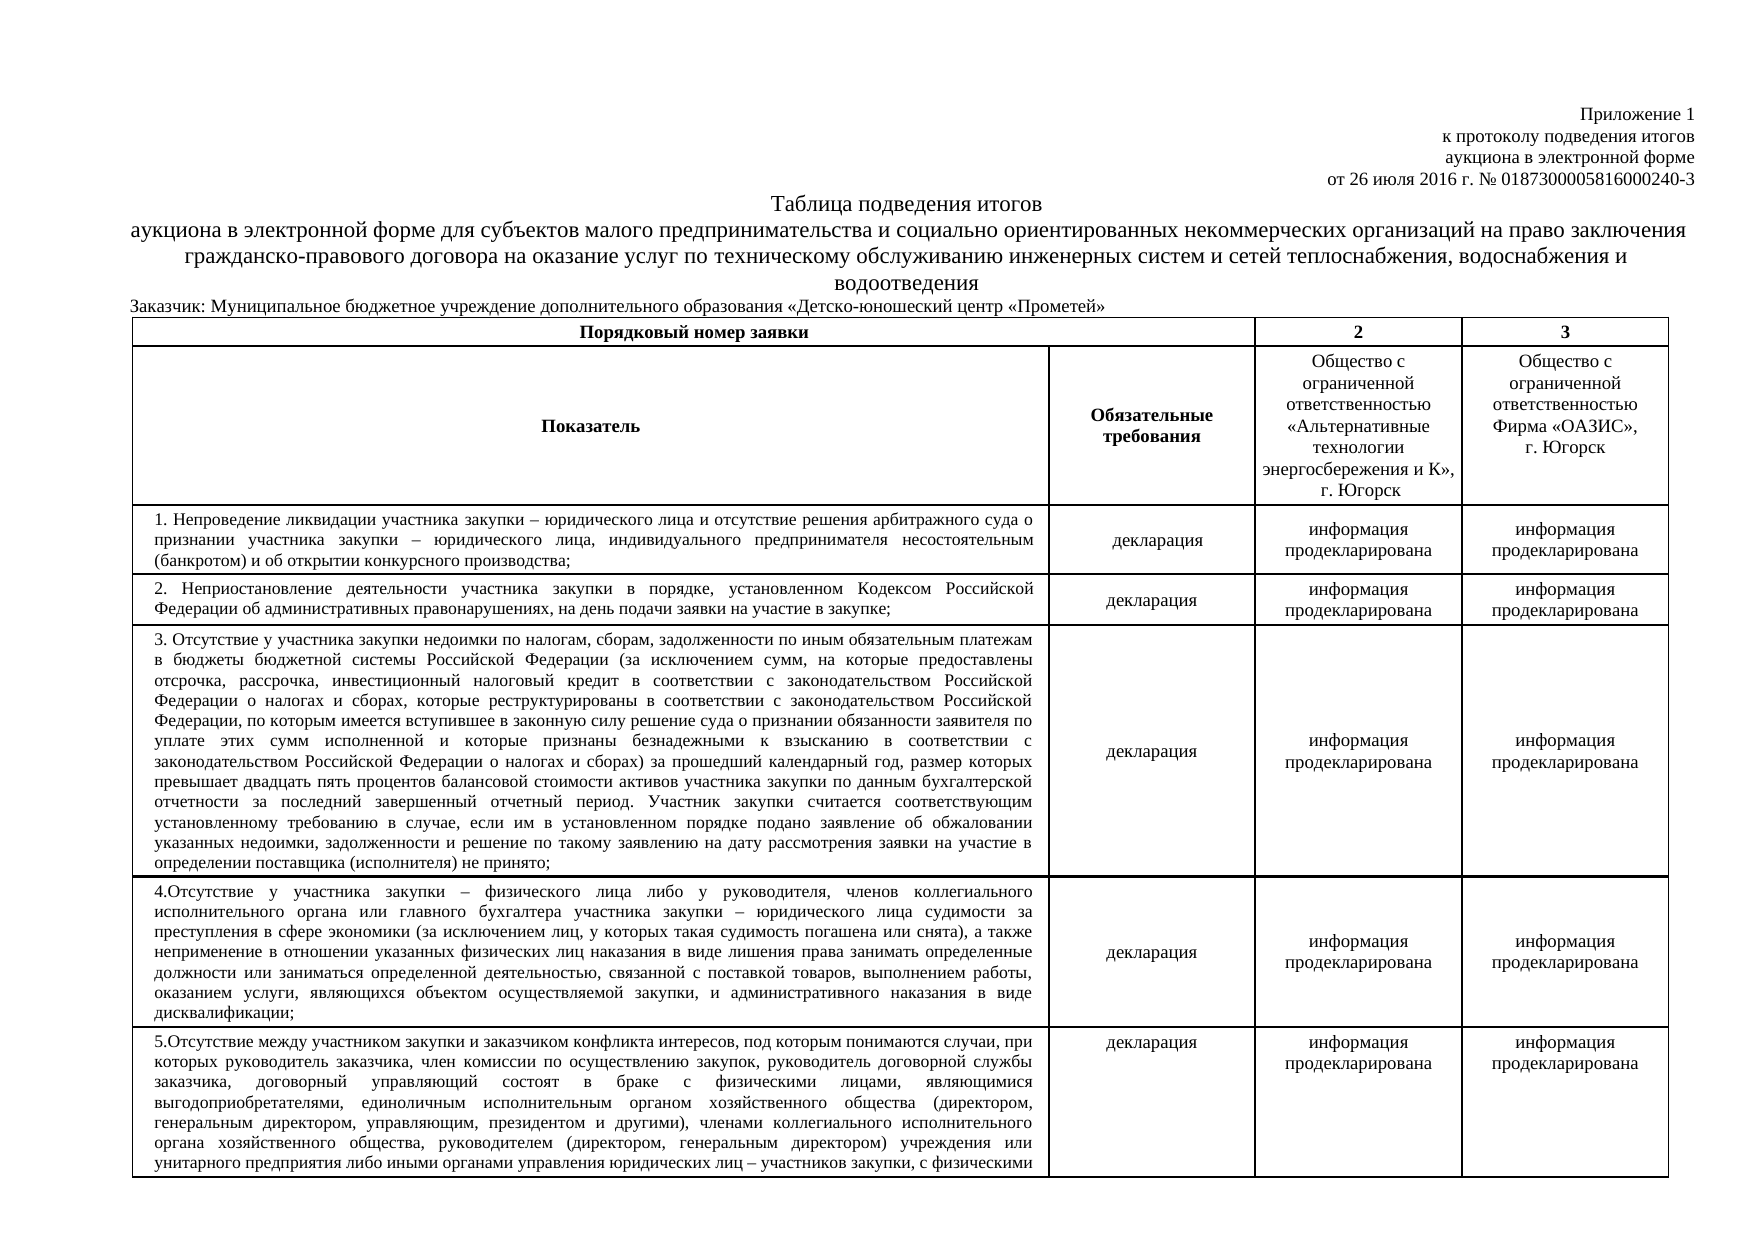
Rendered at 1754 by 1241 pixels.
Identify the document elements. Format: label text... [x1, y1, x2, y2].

table_cell декларация [1050, 626, 1254, 875]
table_cell Показатель [133, 347, 1048, 504]
table_cell декларация [1050, 878, 1254, 1026]
table_cell 4.Отсутствие у участника закупки – физического лица либо у руководителя, членов коллегиального исполнительного органа или главного бухгалтера участника закупки – юридического лица судимости за преступления в сфере экономики (за исключением лиц, у которых такая судимость погашена или снята), а также неприменение в отношении указанных физических лиц наказания в виде лишения права занимать определенные должности или заниматься определенной деятельностью, связанной с поставкой товаров, выполнением работы, оказанием услуги, являющихся объектом осуществляемой закупки, и административного наказания в виде дисквалификации; [133, 878, 1048, 1026]
table_cell информация продекларирована [1463, 575, 1668, 624]
table_cell информация продекларирована [1256, 506, 1461, 573]
table_cell информация продекларирована [1256, 878, 1461, 1026]
table_cell Общество с ограниченной ответственностью «Альтернативные технологии энергосбережения и К», г. Югорск [1256, 347, 1461, 504]
text Заказчик: Муниципальное бюджетное учреждение дополнительного образования «Детско-юношеский центр «Прометей» [118, 295, 1695, 317]
table_cell декларация [1050, 575, 1254, 624]
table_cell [133, 1028, 1048, 1176]
text аукциона в электронной форме [118, 146, 1695, 168]
table_cell информация продекларирована [1463, 626, 1668, 875]
table_cell 3. Отсутствие у участника закупки недоимки по налогам, сборам, задолженности по иным обязательным платежам в бюджеты бюджетной системы Российской Федерации (за исключением сумм, на которые предоставлены отсрочка, рассрочка, инвестиционный налоговый кредит в соответствии с законодательством Российской Федерации о налогах и сборах, которые реструктурированы в соответствии с законодательством Российской Федерации, по которым имеется вступившее в законную силу решение суда о признании обязанности заявителя по уплате этих сумм исполненной и которые признаны безнадежными к взысканию в соответствии с законодательством Российской Федерации о налогах и сборах) за прошедший календарный год, размер которых превышает двадцать пять процентов балансовой стоимости активов участника закупки по данным бухгалтерской отчетности за последний завершенный отчетный период. Участник закупки считается соответствующим установленному требованию в случае, если им в установленном порядке подано заявление об обжаловании указанных недоимки, задолженности и решение по такому заявлению на дату рассмотрения заявки на участие в определении поставщика (исполнителя) не принято; [133, 626, 1048, 875]
table_cell Обязательные требования [1050, 347, 1254, 504]
table_cell декларация [1050, 1028, 1254, 1176]
text Таблица подведения итогов [118, 189, 1695, 216]
text к протоколу подведения итогов [118, 125, 1695, 146]
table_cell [1463, 1028, 1668, 1176]
text от 26 июля 2016 г. № 0187300005816000240-3 [118, 168, 1695, 189]
table_header Порядковый номер заявки [133, 318, 1254, 345]
table_cell информация продекларирована [1256, 575, 1461, 624]
table_cell 2. Неприостановление деятельности участника закупки в порядке, установленном Кодексом Российской Федерации об административных правонарушениях, на день подачи заявки на участие в закупке; [133, 575, 1048, 624]
table_cell информация продекларирована [1256, 626, 1461, 875]
text Приложение 1 [118, 103, 1695, 125]
table_cell информация продекларирована [1463, 878, 1668, 1026]
table_header 2 [1256, 318, 1461, 345]
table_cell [1256, 1028, 1461, 1176]
table_cell декларация [1050, 506, 1254, 573]
table_cell Общество с ограниченной ответственностью Фирма «ОАЗИС», г. Югорск [1463, 347, 1668, 504]
table_cell 1. Непроведение ликвидации участника закупки – юридического лица и отсутствие решения арбитражного суда о признании участника закупки – юридического лица, индивидуального предпринимателя несостоятельным (банкротом) и об открытии конкурсного производства; [133, 506, 1048, 573]
table_header 3 [1463, 318, 1668, 345]
table_cell информация продекларирована [1463, 506, 1668, 573]
text аукциона в электронной форме для субъектов малого предпринимательства и социально ориентированных некоммерческих организаций на право заключения гражданско-правового договора на оказание услуг по техническому обслуживанию инженерных систем и сетей теплоснабжения, водоснабжения и водоотведения [118, 216, 1695, 295]
